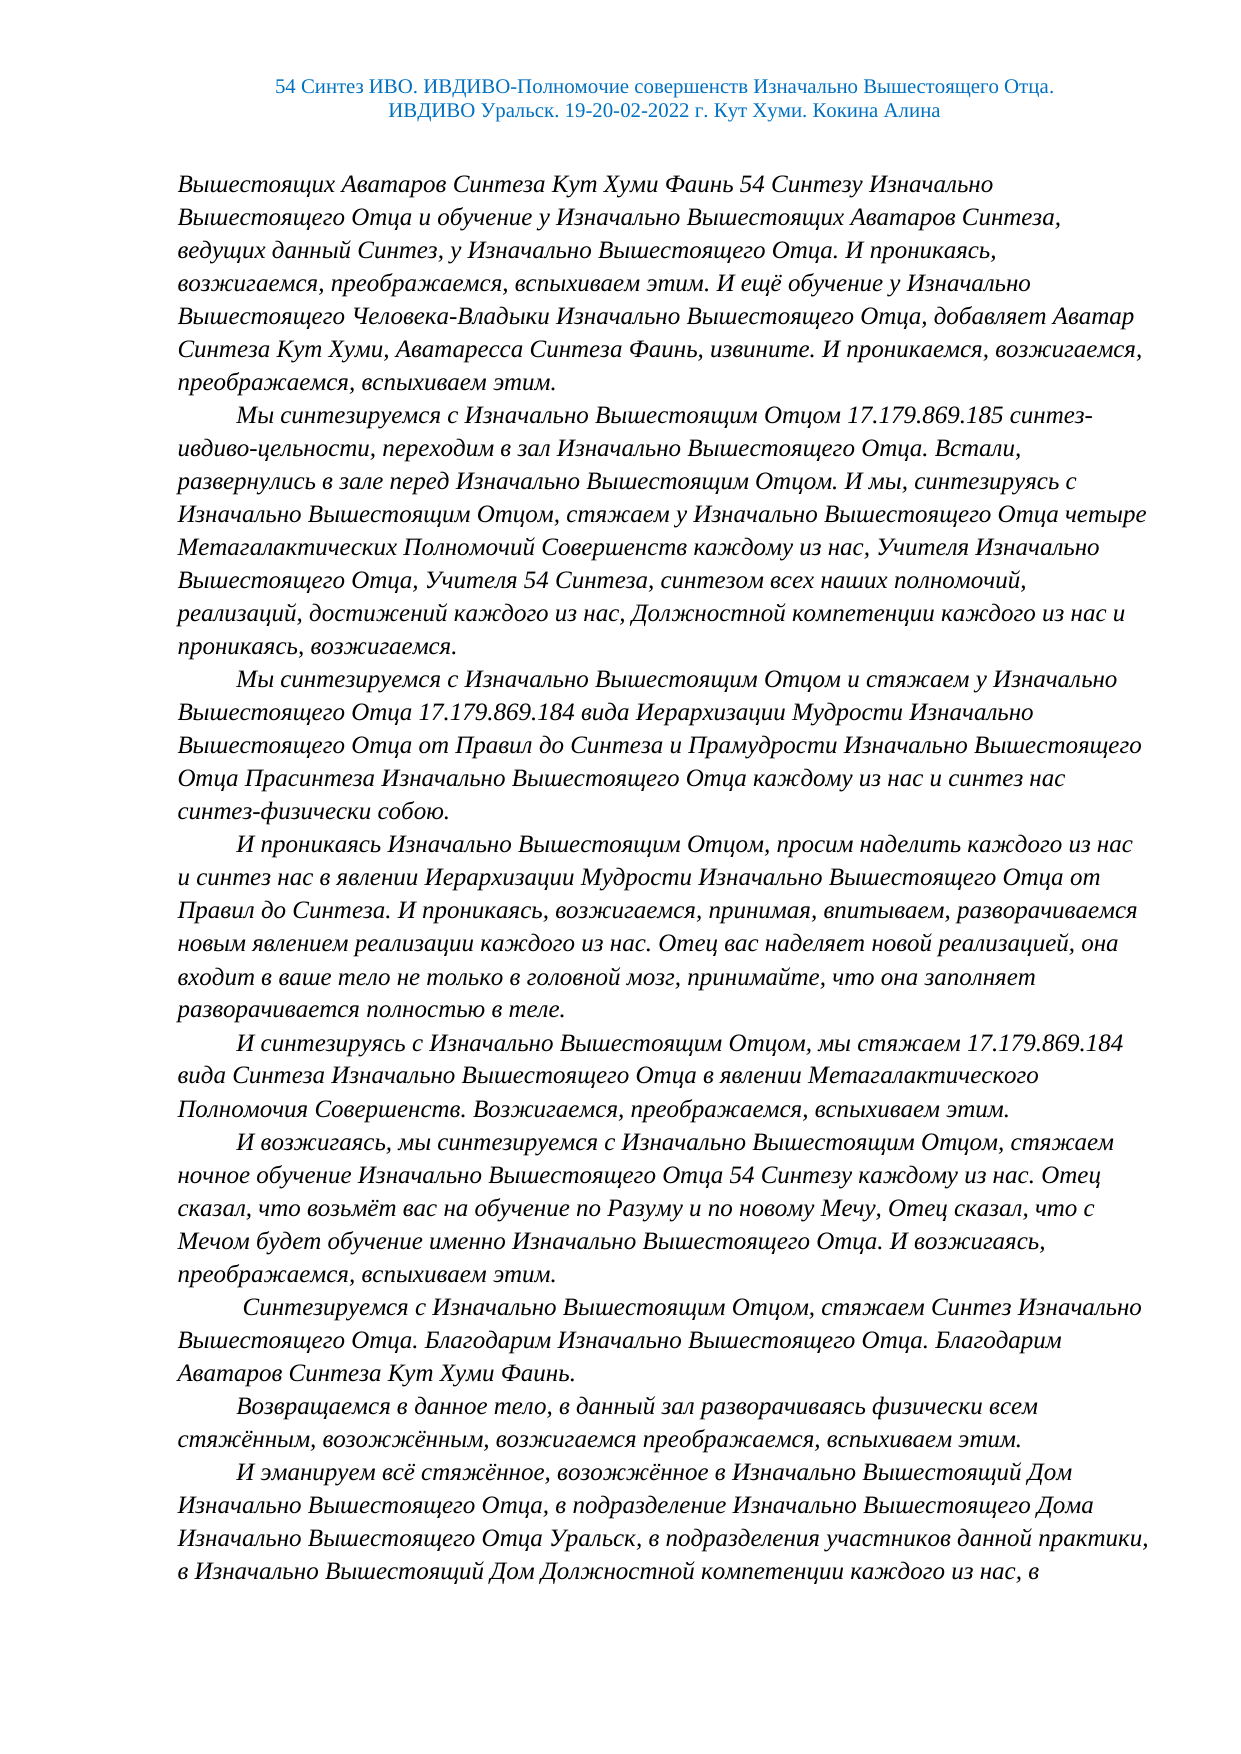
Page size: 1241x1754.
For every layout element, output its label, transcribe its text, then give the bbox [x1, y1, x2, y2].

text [177, 1457, 1152, 1585]
text Возвращаемся в данное тело, в данный зал разворачиваясь физически всем стяжённым, возожжённым, возжигаемся преображаемся, вспыхиваем этим. [177, 1391, 1152, 1453]
text Синтезируемся с Изначально Вышестоящим Отцом, стяжаем Синтез Изначально Вышестоящего Отца. Благодарим Изначально Вышестоящего Отца. Благодарим Аватаров Синтеза Кут Хуми Фаинь. [177, 1292, 1152, 1387]
text Мы синтезируемся с Изначально Вышестоящим Отцом 17.179.869.185 синтез-ивдиво-цельности, переходим в зал Изначально Вышестоящего Отца. Встали, развернулись в зале перед Изначально Вышестоящим Отцом. И мы, синтезируясь с Изначально Вышестоящим Отцом, стяжаем у Изначально Вышестоящего Отца четыре Метагалактических Полномочий Совершенств каждому из нас, Учителя Изначально Вышестоящего Отца, Учителя 54 Синтеза, синтезом всех наших полномочий, [177, 400, 1152, 594]
text И синтезируясь с Изначально Вышестоящим Отцом, мы стяжаем 17.179.869.184 вида Синтеза Изначально Вышестоящего Отца в явлении Метагалактического Полномочия Совершенств. Возжигаемся, преображаемся, вспыхиваем этим. [177, 1028, 1152, 1122]
text реализаций, достижений каждого из нас, Должностной компетенции каждого из нас и проникаясь, возжигаемся. [177, 598, 1152, 660]
text Мы синтезируемся с Изначально Вышестоящим Отцом и стяжаем у Изначально Вышестоящего Отца 17.179.869.184 вида Иерархизации Мудрости Изначально Вышестоящего Отца от Правил до Синтеза и Прамудрости Изначально Вышестоящего Отца Прасинтеза Изначально Вышестоящего Отца каждому из нас и синтез нас синтез-физически собою. [177, 664, 1152, 825]
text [177, 169, 1152, 396]
text И проникаясь Изначально Вышестоящим Отцом, просим наделить каждого из нас и синтез нас в явлении Иерархизации Мудрости Изначально Вышестоящего Отца от Правил до Синтеза. И проникаясь, возжигаемся, принимая, впитываем, разворачиваемся новым явлением реализации каждого из нас. Отец вас наделяет новой реализацией, она входит в ваше тело не только в головной мозг, принимайте, что она заполняет разворачивается полностью в теле. [177, 829, 1152, 1023]
text И возжигаясь, мы синтезируемся с Изначально Вышестоящим Отцом, стяжаем ночное обучение Изначально Вышестоящего Отца 54 Синтезу каждому из нас. Отец сказал, что возьмёт вас на обучение по Разуму и по новому Мечу, Отец сказал, что с Мечом будет обучение именно Изначально Вышестоящего Отца. И возжигаясь, преображаемся, вспыхиваем этим. [177, 1127, 1152, 1287]
